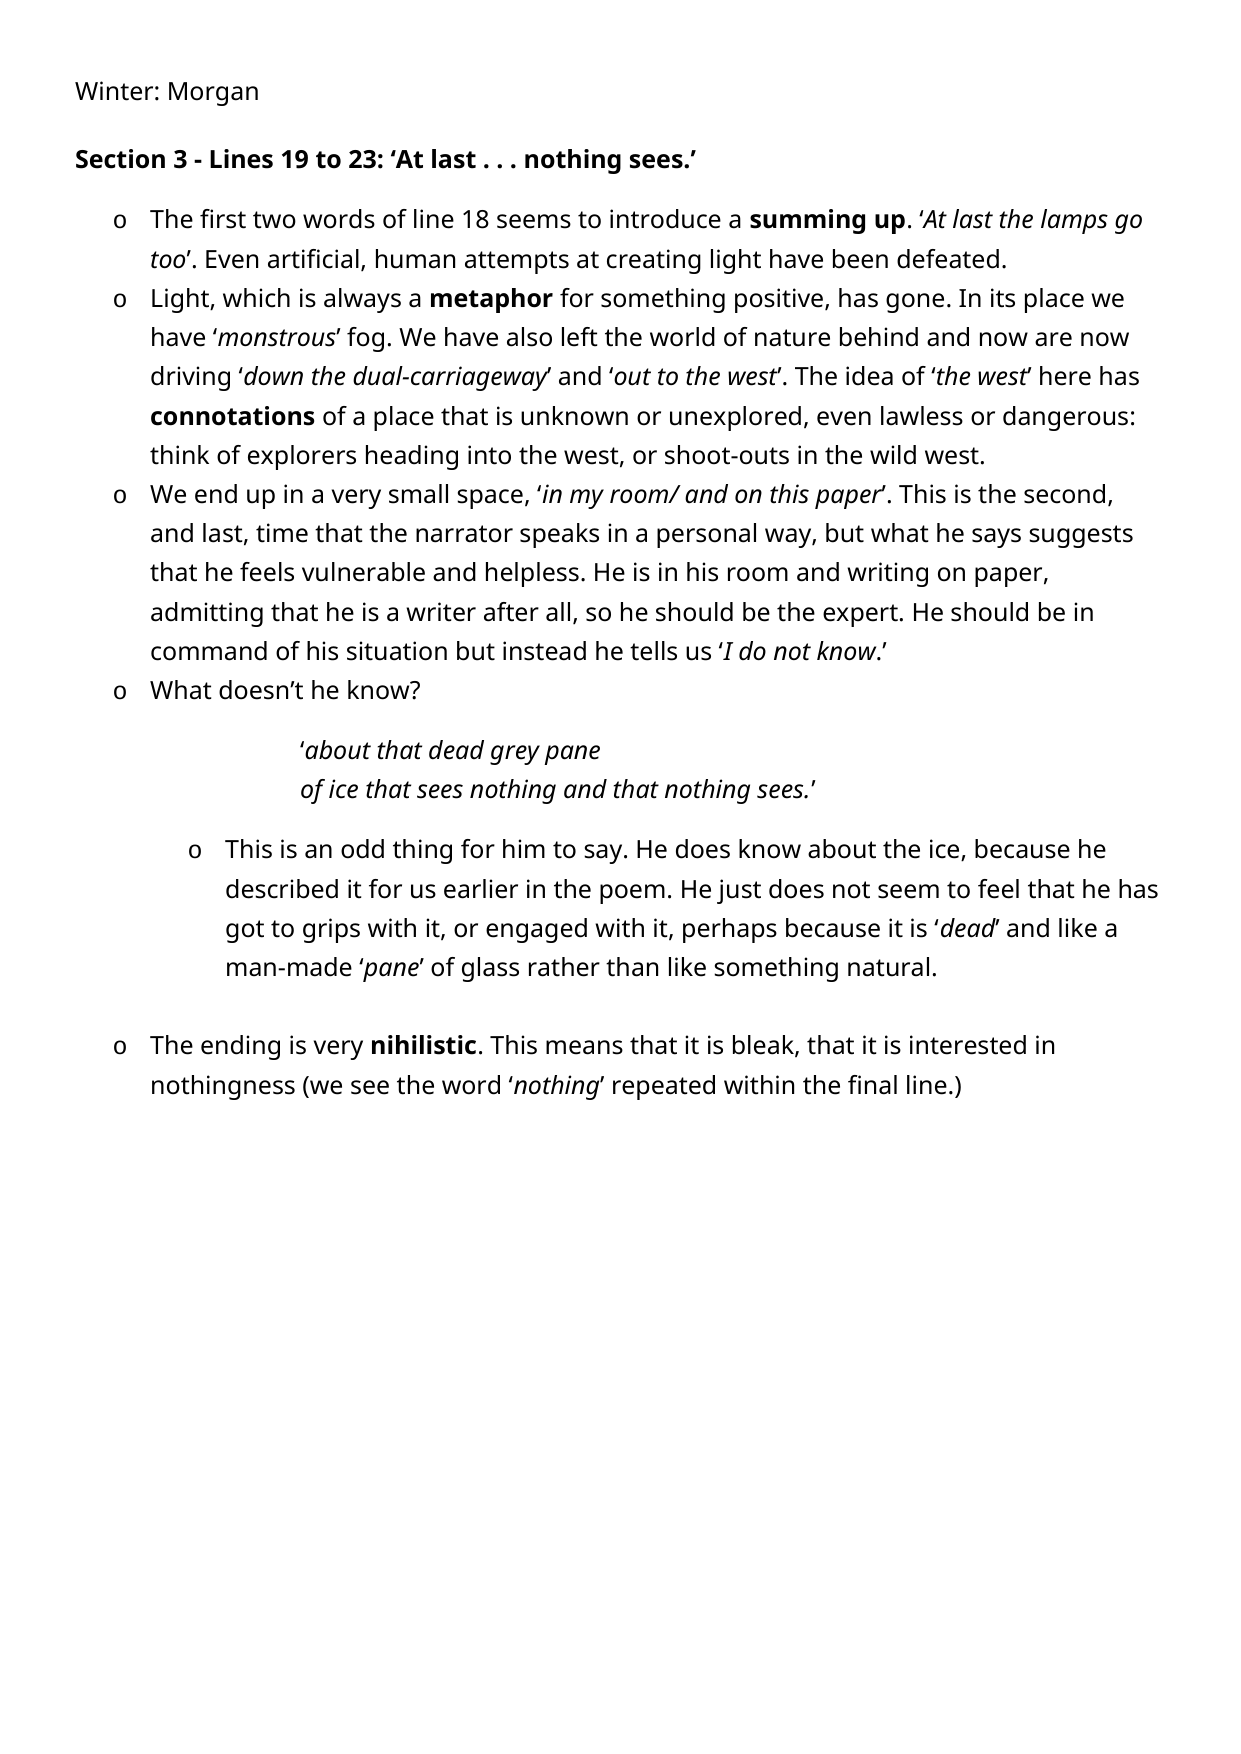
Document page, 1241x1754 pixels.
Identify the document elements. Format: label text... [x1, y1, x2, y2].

text of ice that sees nothing and that nothing sees.’ [300, 772, 1165, 806]
list What doesn’t he know? [112, 672, 1165, 707]
text Section 3 - Lines 19 to 23: ‘At last . . . nothing sees.’ [75, 142, 1165, 176]
list Light, which is always a metaphor for something positive, has gone. In its place we have ‘monstrous’ fog. We have also left the world of nature behind and now are now driving ‘down the dual-carriageway’ and ‘out to the west’. The idea of ‘the west’ here has connotations of a place that is unknown or unexplored, even lawless or dangerous: think of explorers heading into the west, or shoot-outs in the wild west. [112, 280, 1165, 471]
list The ending is very nihilistic. This means that it is bleak, that it is interested in nothingness (we see the word ‘nothing’ repeated within the final line.) [112, 1028, 1165, 1101]
list The first two words of line 18 seems to introduce a summing up. ‘At last the lamps go too’. Even artificial, human attempts at creating light have been defeated. [112, 202, 1165, 275]
list We end up in a very small space, ‘in my room/ and on this paper’. This is the second, and last, time that the narrator speaks in a personal way, but what he says suggests that he feels vulnerable and helpless. He is in his room and writing on paper, admitting that he is a writer after all, so he should be the expert. He should be in command of his situation but instead he tells us ‘I do not know.’ [112, 476, 1165, 667]
text ‘about that dead grey pane [300, 733, 1165, 767]
list This is an odd thing for him to say. He does know about the ice, because he described it for us earlier in the poem. He just does not seem to feel that he has got to grips with it, or engaged with it, perhaps because it is ‘dead’ and like a man-made ‘pane’ of glass rather than like something natural. [187, 832, 1165, 984]
